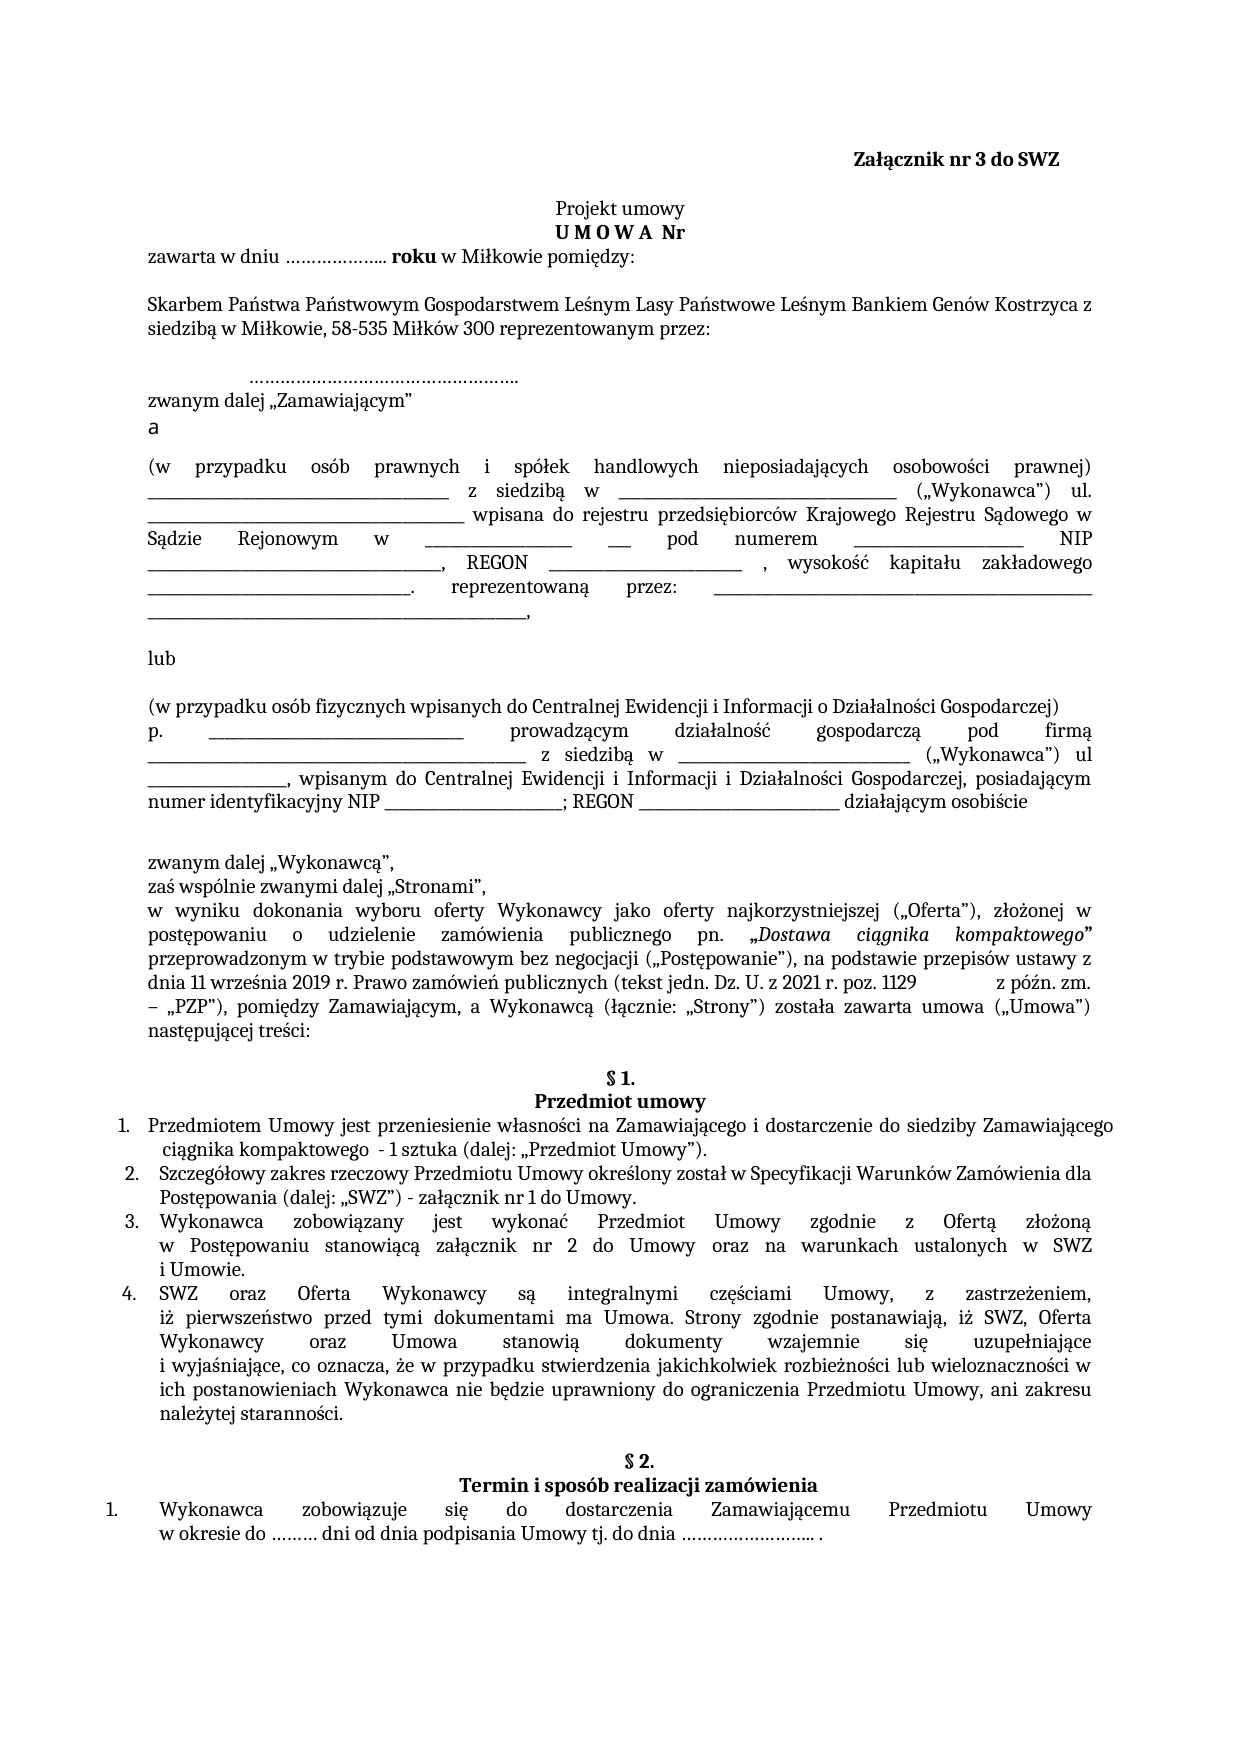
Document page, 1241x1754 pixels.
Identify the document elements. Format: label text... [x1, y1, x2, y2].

text Termin i sposób realizacji zamówienia [185, 1473, 1093, 1497]
list Przedmiotem Umowy jest przeniesienie własności na Zamawiającego i dostarczenie do siedziby Zamawiającego ciągnika kompaktowego - 1 sztuka (dalej: „Przedmiot Umowy”). [118, 1114, 1114, 1162]
text w wyniku dokonania wyboru oferty Wykonawcy jako oferty najkorzystniejszej („Oferta”), złożonej w postępowaniu o udzielenie zamówienia publicznego pn. „Dostawa ciągnika kompaktowego” przeprowadzonym w trybie podstawowym bez negocjacji („Postępowanie”), na podstawie przepisów ustawy z dnia 11 września 2019 r. Prawo zamówień publicznych (tekst jedn. Dz. U. z 2021 r. poz. 1129 z późn. zm. – „PZP”), pomiędzy Zamawiającym, a Wykonawcą (łącznie: „Strony”) została zawarta umowa („Umowa”) następującej treści: [148, 898, 1093, 1042]
text zwanym dalej „Zamawiającym” [148, 388, 1093, 412]
list Wykonawca zobowiązuje się do dostarczenia Zamawiającemu Przedmiotu Umowy w okresie do ……… dni od dnia podpisania Umowy tj. do dnia …………………….. . [106, 1497, 1093, 1545]
text U M O W A Nr [148, 221, 1093, 244]
text Projekt umowy [148, 197, 1093, 221]
text 3. Wykonawca zobowiązany jest wykonać Przedmiot Umowy zgodnie z Ofertą złożoną w Postępowaniu stanowiącą załącznik nr 2 do Umowy oraz na warunkach ustalonych w SWZ i Umowie. [125, 1210, 1093, 1282]
text Skarbem Państwa Państwowym Gospodarstwem Leśnym Lasy Państwowe Leśnym Bankiem Genów Kostrzyca z siedzibą w Miłkowie, 58-535 Miłków 300 reprezentowanym przez: [148, 292, 1093, 340]
text zaś wspólnie zwanymi dalej „Stronami”, [148, 874, 1093, 898]
text p. _________________________________ prowadzącym działalność gospodarczą pod firmą _________________________________________________ z siedzibą w ______________________________ („Wykonawca”) ul __________________, wpisanym do Centralnej Ewidencji i Informacji i Działalności Gospodarczej, posiadającym numer identyfikacyjny NIP _______________________; REGON __________________________ działającym osobiście [148, 718, 1093, 814]
text ……………………………………………. [248, 364, 1093, 388]
text lub [148, 646, 1093, 670]
text zawarta w dniu ……………….. roku w Miłkowie pomiędzy: [148, 244, 1093, 268]
text 4. SWZ oraz Oferta Wykonawcy są integralnymi częściami Umowy, z zastrzeżeniem, iż pierwszeństwo przed tymi dokumentami ma Umowa. Strony zgodnie postanawiają, iż SWZ, Oferta Wykonawcy oraz Umowa stanowią dokumenty wzajemnie się uzupełniające i wyjaśniające, co oznacza, że w przypadku stwierdzenia jakichkolwiek rozbieżności lub wieloznaczności w ich postanowieniach Wykonawca nie będzie uprawniony do ograniczenia Przedmiotu Umowy, ani zakresu należytej staranności. [122, 1282, 1093, 1426]
text 2. Szczegółowy zakres rzeczowy Przedmiotu Umowy określony został w Specyfikacji Warunków Zamówienia dla Postępowania (dalej: „SWZ”) - załącznik nr 1 do Umowy. [125, 1162, 1093, 1210]
text Przedmiot umowy [148, 1090, 1093, 1114]
text zwanym dalej „Wykonawcą”, [148, 851, 1093, 874]
text a [148, 412, 1093, 441]
text § 2. [185, 1449, 1093, 1473]
text § 1. [148, 1066, 1093, 1090]
text (w przypadku osób prawnych i spółek handlowych nieposiadających osobowości prawnej) _______________________________________ z siedzibą w ____________________________________ („Wykonawca”) ul. _________________________________________ wpisana do rejestru przedsiębiorców Krajowego Rejestru Sądowego w Sądzie Rejonowym w ___________________ ___ pod numerem ______________________ NIP ______________________________________, REGON _________________________ , wysokość kapitału zakładowego __________________________________. reprezentowaną przez: _________________________________________________ _________________________________________________, [148, 455, 1093, 622]
text (w przypadku osób fizycznych wpisanych do Centralnej Ewidencji i Informacji o Działalności Gospodarczej) [148, 694, 1093, 718]
text Załącznik nr 3 do SWZ [148, 148, 1093, 172]
